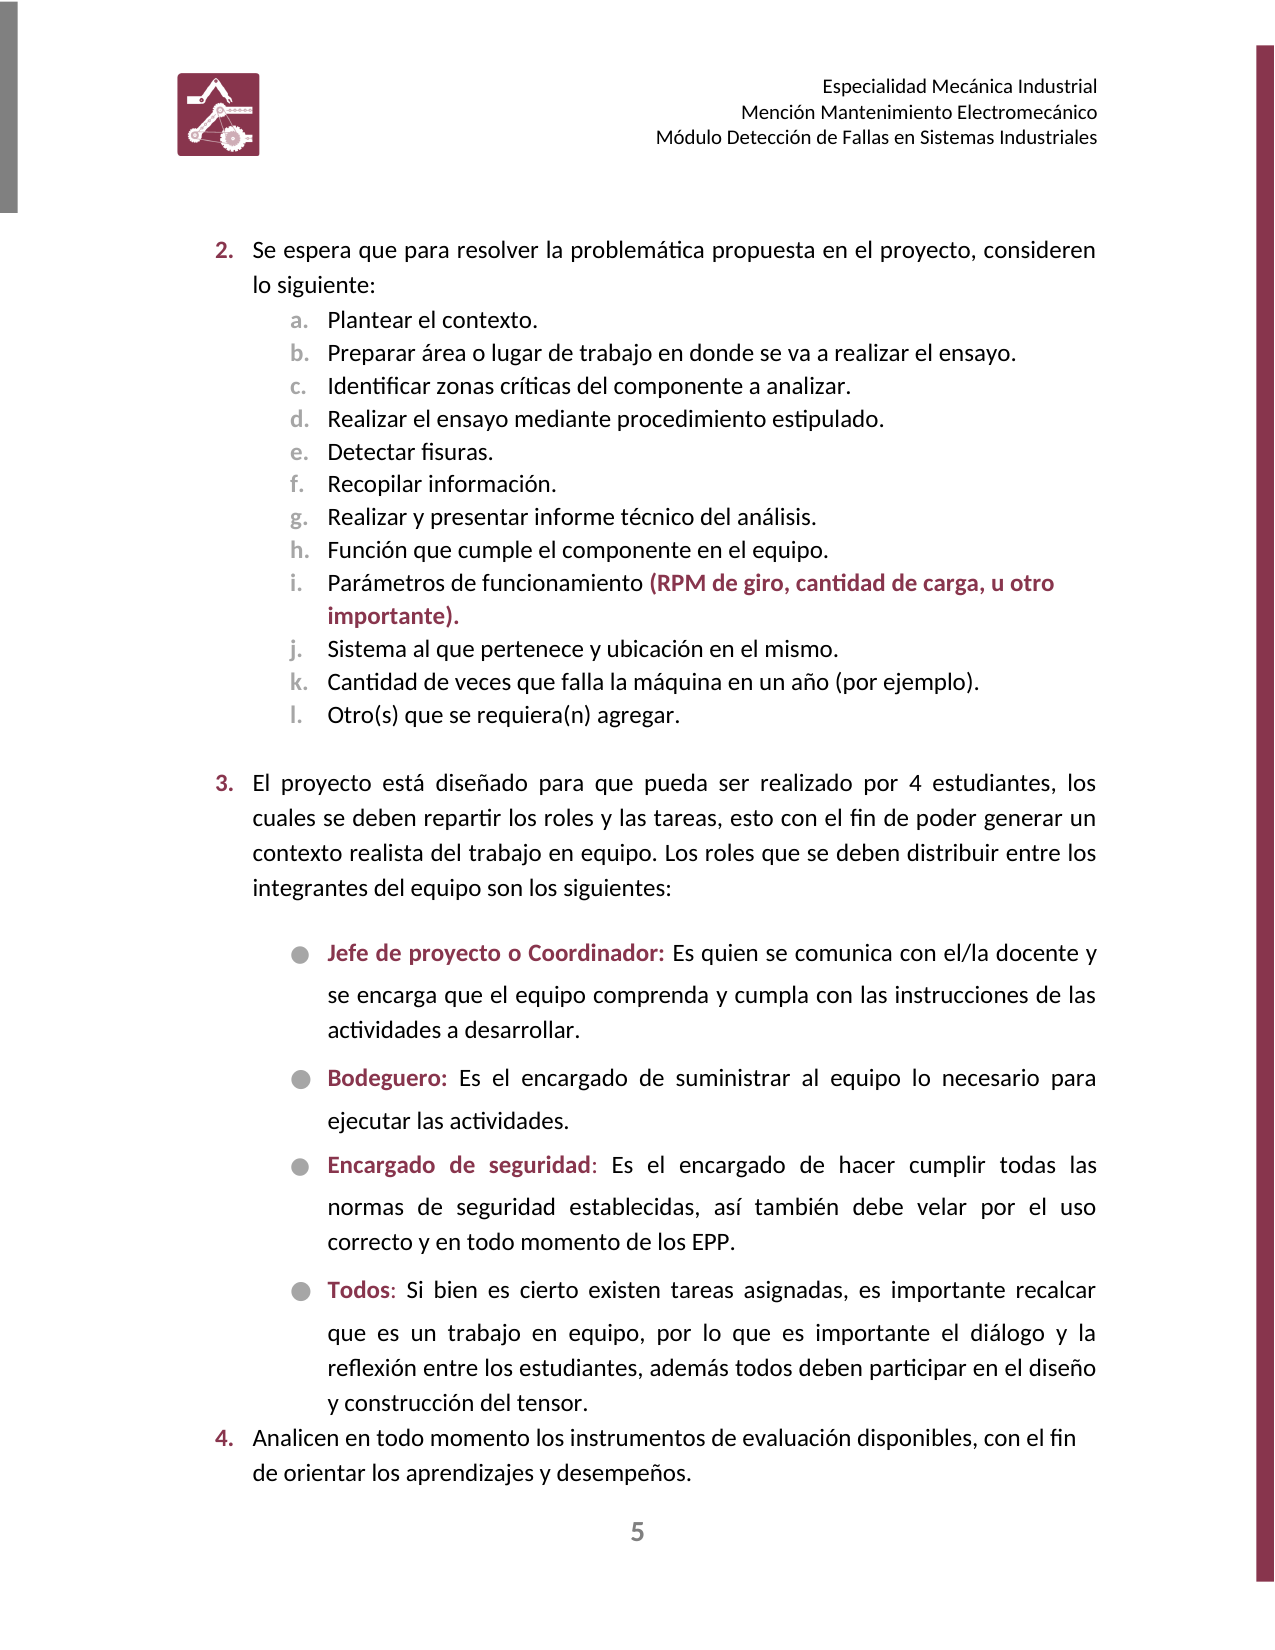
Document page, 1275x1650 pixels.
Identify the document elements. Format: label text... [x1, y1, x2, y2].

list Sistema al que pertenece y ubicación en el mismo. [290, 633, 1098, 664]
list Bodeguero: Es el encargado de suministrar al equipo lo necesario para ejecutar las actividades. [290, 1049, 1098, 1136]
list Se espera que para resolver la problemática propuesta en el proyecto, consideren lo siguiente: [215, 234, 1098, 299]
list Todos: Si bien es cierto existen tareas asignadas, es importante recalcar que es un trabajo en equipo, por lo que es importante el diálogo y la reflexión entre los estudiantes, además todos deben participar en el diseño y construcción del tensor. [290, 1261, 1098, 1418]
list Realizar el ensayo mediante procedimiento estipulado. [290, 403, 1098, 433]
list Realizar y presentar informe técnico del análisis. [290, 502, 1098, 532]
list Detectar fisuras. [290, 436, 1098, 466]
list Analicen en todo momento los instrumentos de evaluación disponibles, con el fin de orientar los aprendizajes y desempeños. [215, 1422, 1098, 1488]
list Otro(s) que se requiera(n) agregar. [290, 699, 1098, 729]
list Cantidad de veces que falla la máquina en un año (por ejemplo). [290, 666, 1098, 697]
list Preparar área o lugar de trabajo en donde se va a realizar el ensayo. [290, 337, 1098, 367]
list Identificar zonas críticas del componente a analizar. [290, 370, 1098, 400]
list Jefe de proyecto o Coordinador: Es quien se comunica con el/la docente y se encarga que el equipo comprenda y cumpla con las instrucciones de las actividades a desarrollar. [290, 928, 1098, 1045]
list Encargado de seguridad: Es el encargado de hacer cumplir todas las normas de seguridad establecidas, así también debe velar por el uso correcto y en todo momento de los EPP. [290, 1140, 1098, 1257]
list Plantear el contexto. [290, 304, 1098, 334]
list El proyecto está diseñado para que pueda ser realizado por 4 estudiantes, los cuales se deben repartir los roles y las tareas, esto con el fin de poder generar un contexto realista del trabajo en equipo. Los roles que se deben distribuir entre los integrantes del equipo son los siguientes: [215, 767, 1098, 902]
picture [177, 73, 260, 156]
list Recopilar información. [290, 469, 1098, 499]
list Función que cumple el componente en el equipo. [290, 534, 1098, 565]
list Parámetros de funcionamiento (RPM de giro, cantidad de carga, u otro importante). [290, 567, 1098, 631]
